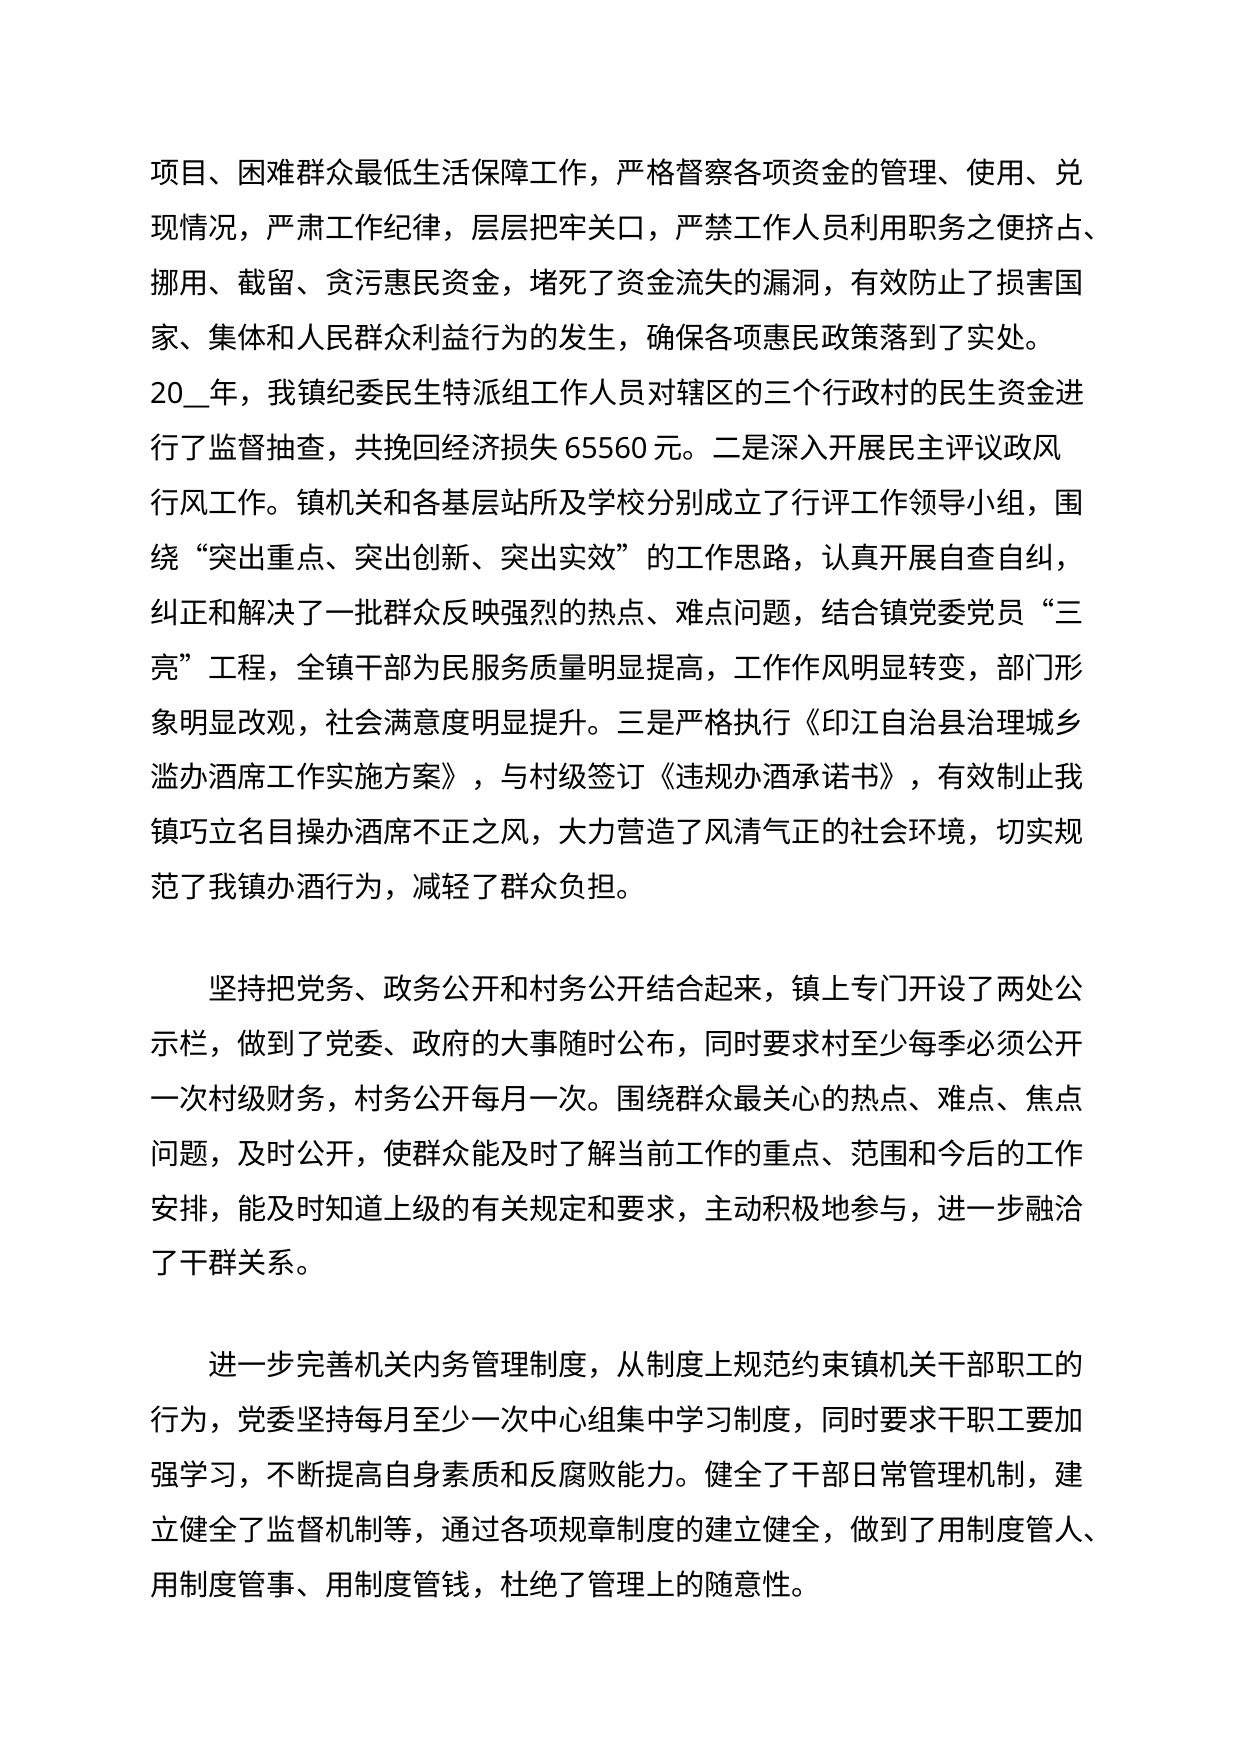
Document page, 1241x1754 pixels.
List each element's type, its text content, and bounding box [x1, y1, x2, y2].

text 进一步完善机关内务管理制度，从制度上规范约束镇机关干部职工的行为，党委坚持每月至少一次中心组集中学习制度，同时要求干职工要加强学习，不断提高自身素质和反腐败能力。健全了干部日常管理机制，建立健全了监督机制等，通过各项规章制度的建立健全，做到了用制度管人、用制度管事、用制度管钱，杜绝了管理上的随意性。 [150, 1342, 1090, 1604]
text 坚持把党务、政务公开和村务公开结合起来，镇上专门开设了两处公示栏，做到了党委、政府的大事随时公布，同时要求村至少每季必须公开一次村级财务，村务公开每月一次。围绕群众最关心的热点、难点、焦点问题，及时公开，使群众能及时了解当前工作的重点、范围和今后的工作安排，能及时知道上级的有关规定和要求，主动积极地参与，进一步融洽了干群关系。 [150, 966, 1090, 1282]
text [150, 150, 1090, 906]
